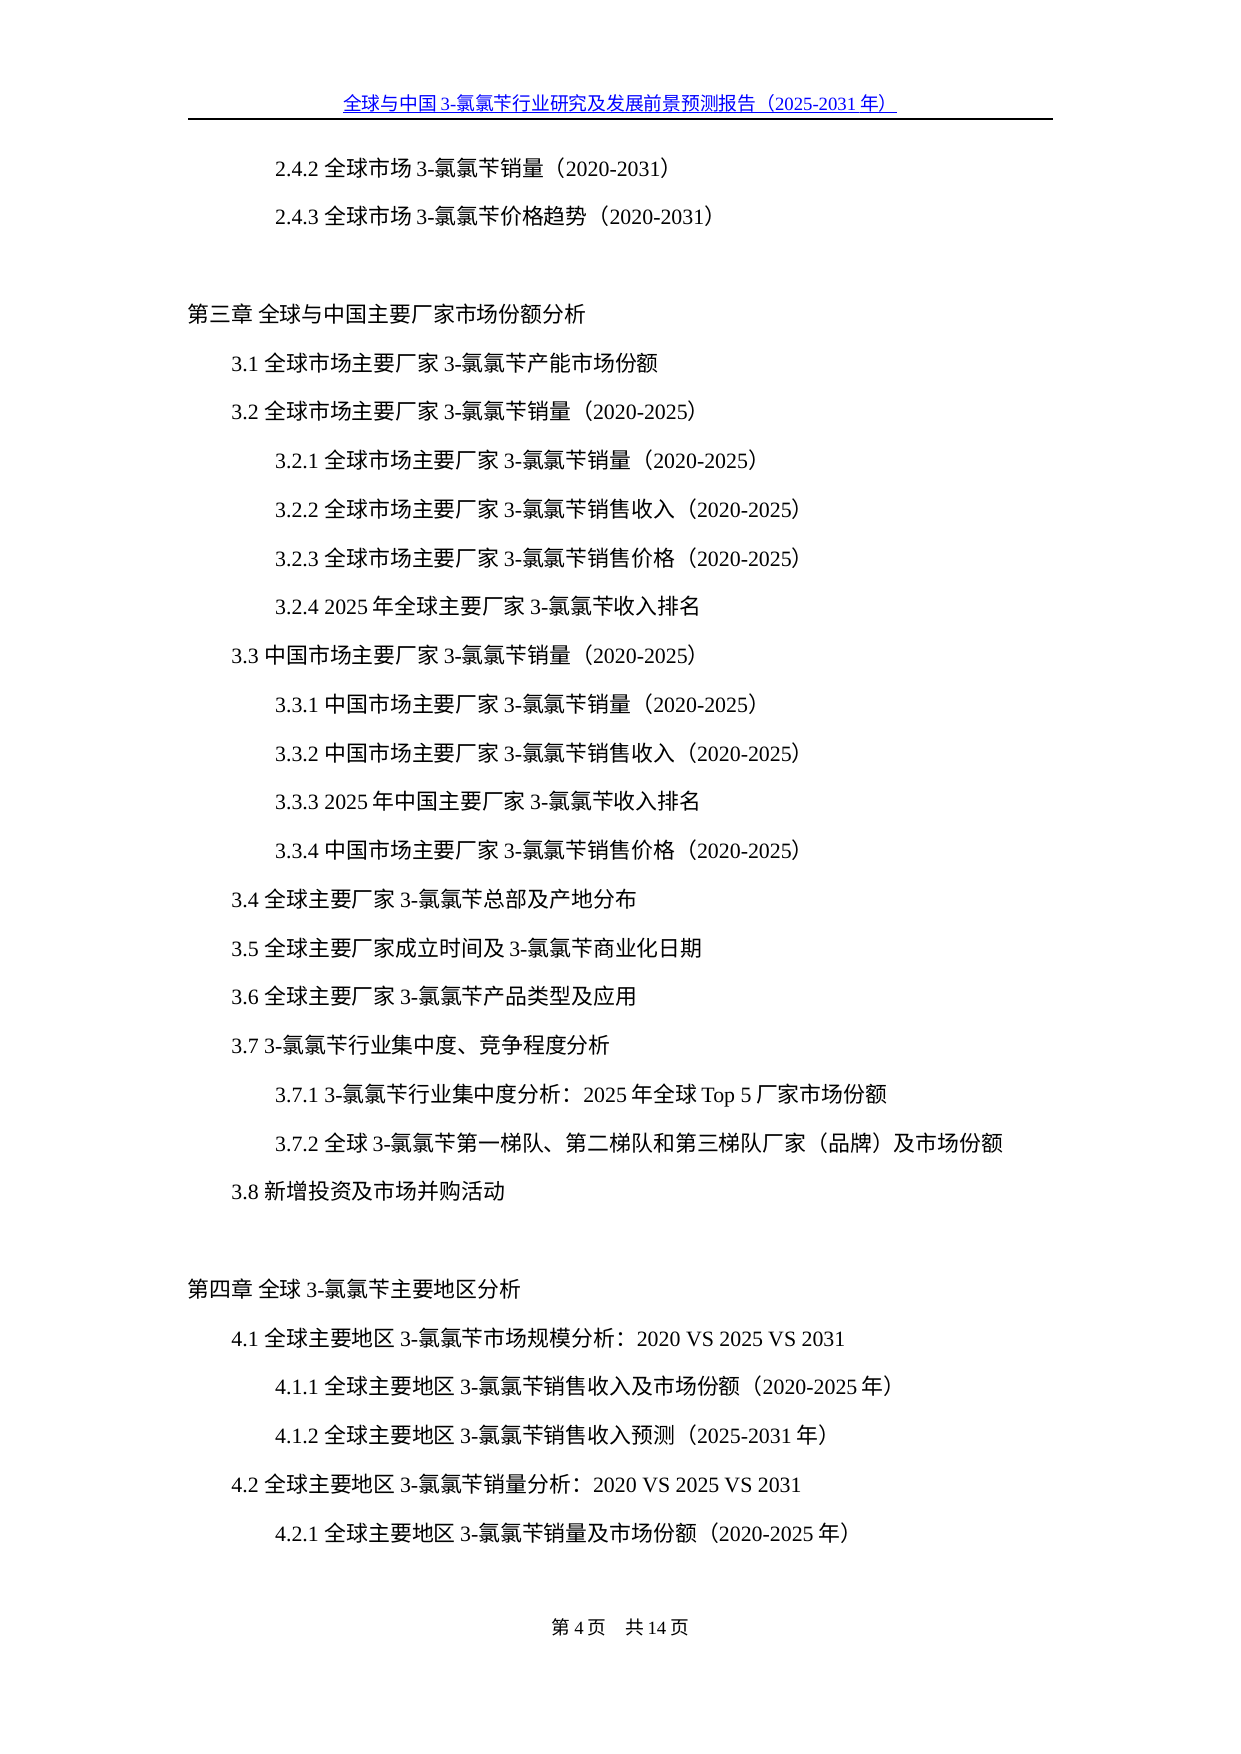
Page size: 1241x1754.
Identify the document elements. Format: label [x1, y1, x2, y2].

text [187, 150, 1053, 1548]
